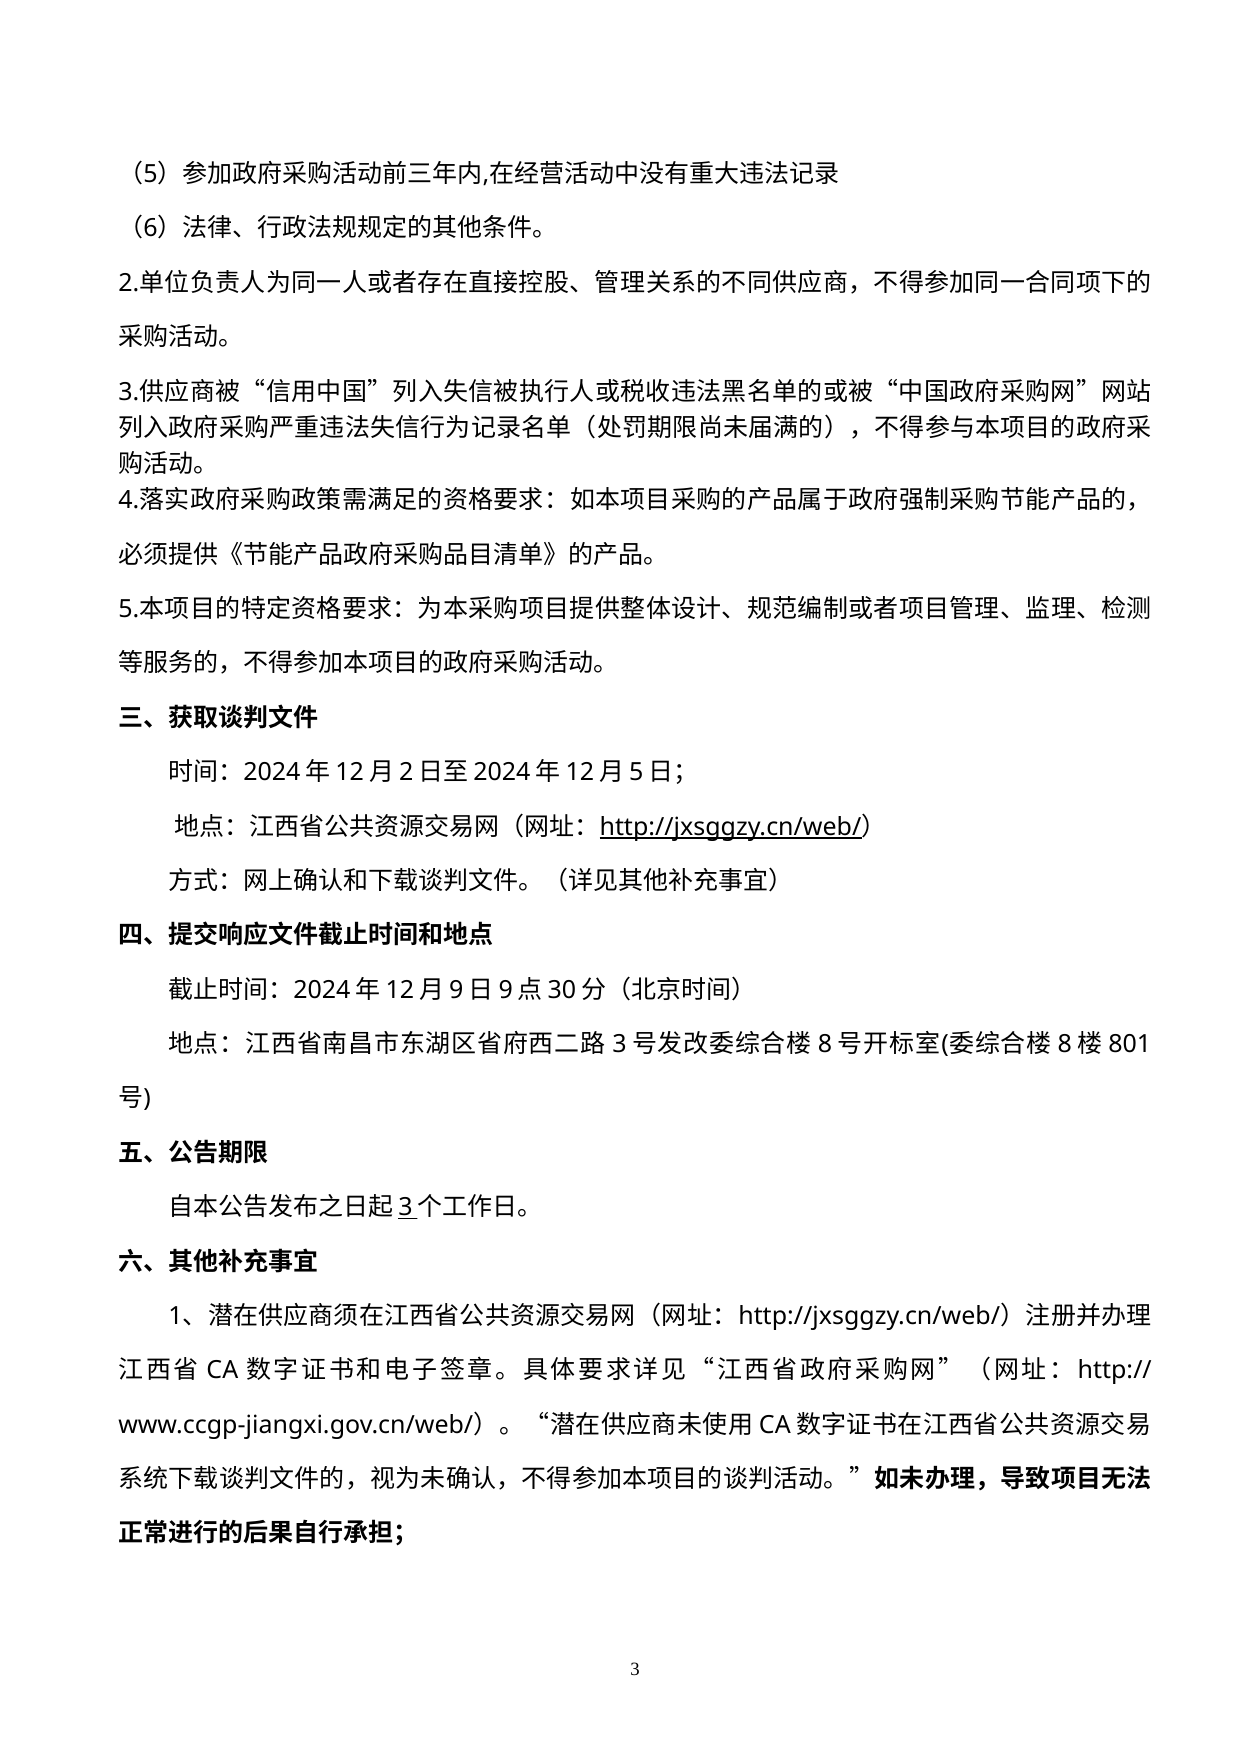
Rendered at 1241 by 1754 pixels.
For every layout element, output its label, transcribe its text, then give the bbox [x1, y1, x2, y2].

text （6）法律、行政法规规定的其他条件。 [118, 208, 1152, 244]
subtitle 五、公告期限 [118, 1132, 1152, 1168]
text 方式：网上确认和下载谈判文件。（详见其他补充事宜） [118, 860, 1152, 897]
text 3.供应商被“信用中国”列入失信被执行人或税收违法黑名单的或被“中国政府采购网”网站列入政府采购严重违法失信行为记录名单（处罚期限尚未届满的），不得参与本项目的政府采购活动。 [118, 371, 1152, 480]
text 截止时间：2024年12月9日9点30分（北京时间） [118, 969, 1152, 1005]
text 时间：2024年12月2日至2024年12月5日； [168, 752, 1152, 788]
text 1、潜在供应商须在江西省公共资源交易网（网址：http://jxsggzy.cn/web/）注册并办理江西省CA数字证书和电子签章。具体要求详见“江西省政府采购网”（网址：http://www.ccgp-jiangxi.gov.cn/web/）。“潜在供应商未使用CA数字证书在江西省公共资源交易系统下载谈判文件的，视为未确认，不得参加本项目的谈判活动。”如未办理，导致项目无法正常进行的后果自行承担； [118, 1295, 1152, 1549]
text 2.单位负责人为同一人或者存在直接控股、管理关系的不同供应商，不得参加同一合同项下的采购活动。 [118, 262, 1152, 353]
text 地点：江西省南昌市东湖区省府西二路3号发改委综合楼8号开标室(委综合楼8楼801号) [118, 1023, 1152, 1114]
text 5.本项目的特定资格要求：为本采购项目提供整体设计、规范编制或者项目管理、监理、检测等服务的，不得参加本项目的政府采购活动。 [118, 588, 1152, 679]
text 三、获取谈判文件 [118, 697, 1152, 733]
text （5）参加政府采购活动前三年内,在经营活动中没有重大违法记录 [118, 153, 1152, 190]
subtitle 六、其他补充事宜 [118, 1241, 1152, 1277]
subtitle 四、提交响应文件截止时间和地点 [118, 915, 1152, 951]
text 地点：江西省公共资源交易网（网址：http://jxsggzy.cn/web/） [118, 806, 1152, 842]
text 自本公告发布之日起3个工作日。 [118, 1187, 1152, 1223]
text 4.落实政府采购政策需满足的资格要求：如本项目采购的产品属于政府强制采购节能产品的，必须提供《节能产品政府采购品目清单》的产品。 [118, 480, 1152, 570]
